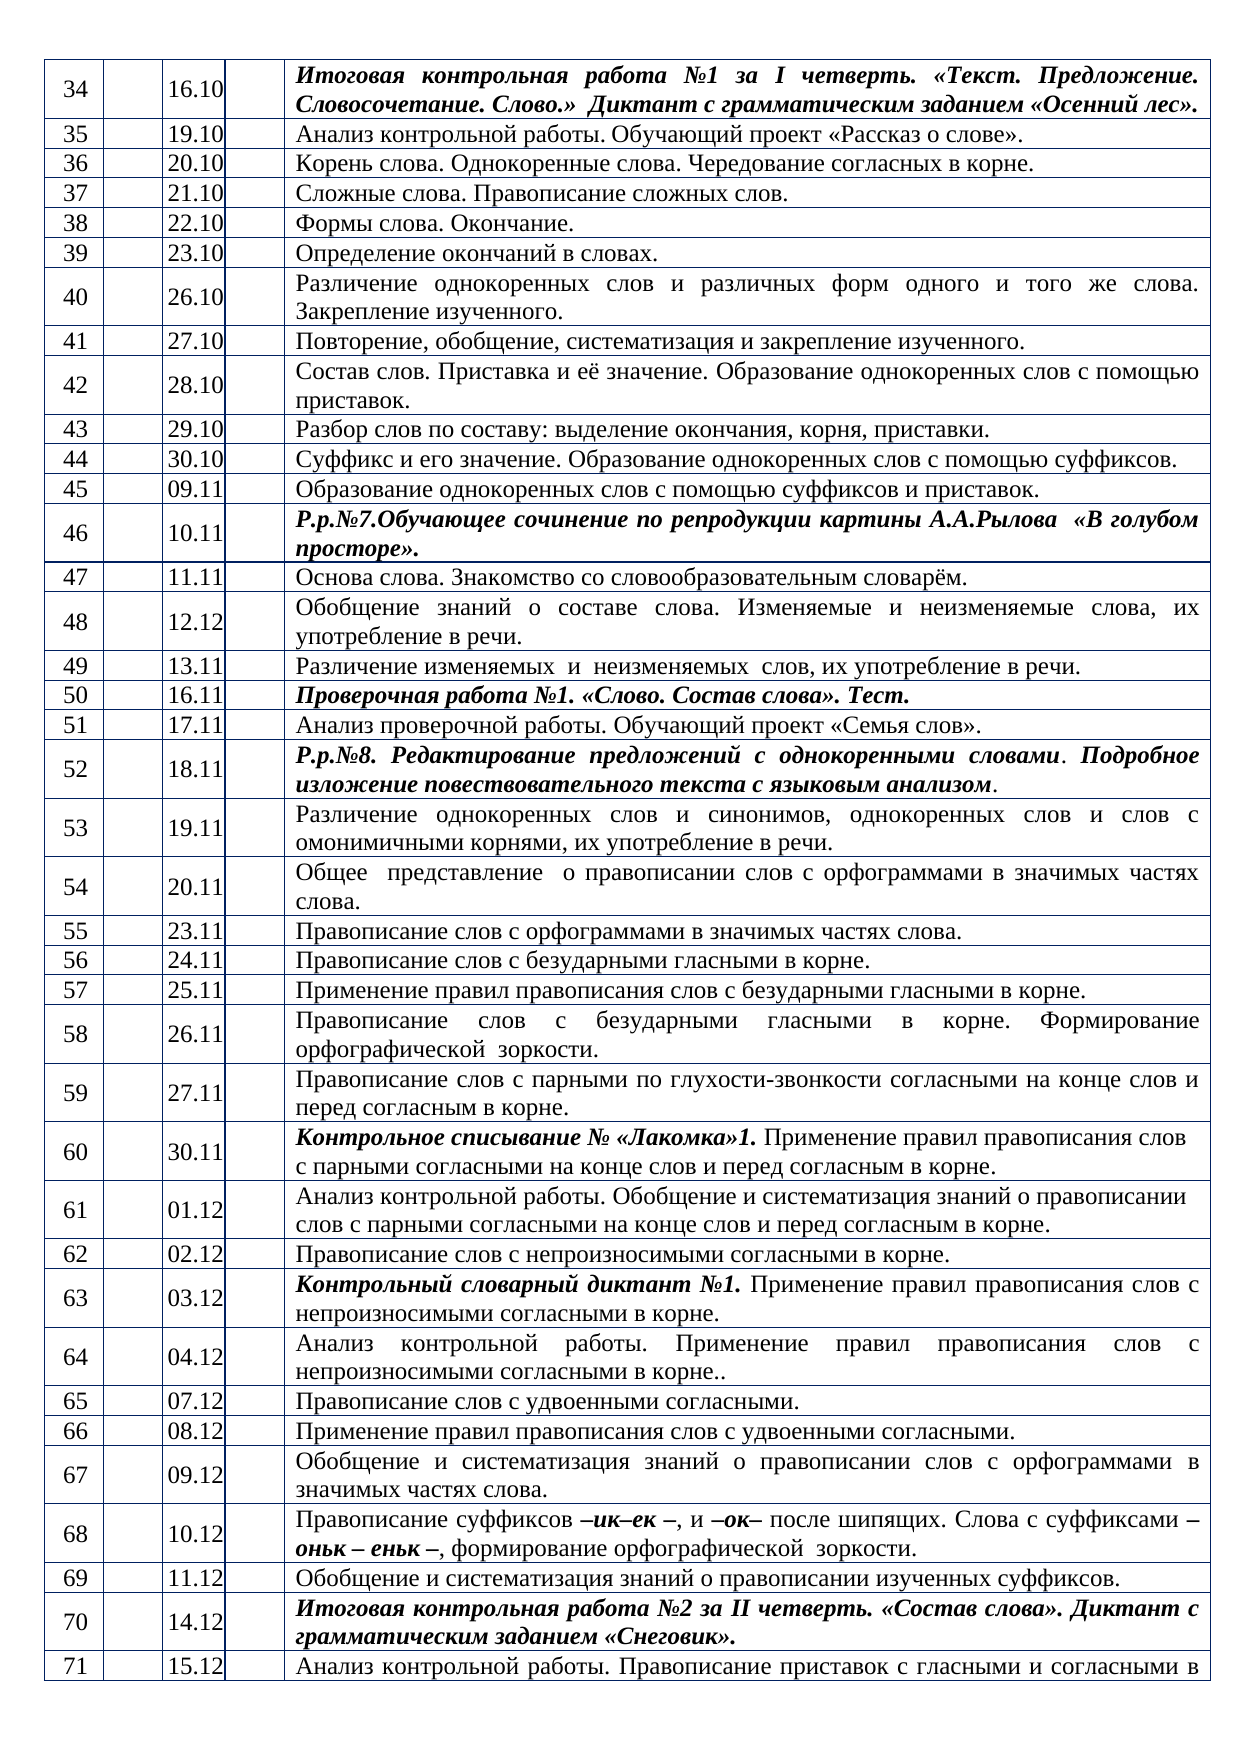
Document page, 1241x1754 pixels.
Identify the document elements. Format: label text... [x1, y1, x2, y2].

table_cell 59 [45, 1064, 103, 1121]
table_cell [104, 799, 162, 856]
table_cell 18.11 [163, 740, 224, 798]
table_cell [104, 238, 162, 267]
table_cell [226, 563, 284, 591]
table_cell Повторение, обобщение, систематизация и закрепление изученного. [285, 326, 1210, 355]
table_cell Контрольное списывание № «Лакомка»1. Применение правил правописания слов с парными согласными на конце слов и перед согласным в корне. [285, 1122, 1210, 1180]
table_cell Обобщение и систематизация знаний о правописании изученных суффиксов. [285, 1563, 1210, 1592]
table_cell [226, 1651, 284, 1680]
table_cell 30.11 [163, 1122, 224, 1180]
table_cell [104, 1005, 162, 1063]
table_cell 24.11 [163, 946, 224, 974]
table_cell Общее представление о правописании слов с орфограммами в значимых частях слова. [285, 857, 1210, 915]
table_cell Анализ контрольной работы. Обобщение и систематизация знаний о правописании слов с парными согласными на конце слов и перед согласным в корне. [285, 1181, 1210, 1238]
table_cell [104, 504, 162, 561]
table_cell Р.р.№8. Редактирование предложений с однокоренными словами. Подробное изложение повествовательного текста с языковым анализом. [285, 740, 1210, 798]
table_cell 21.10 [163, 178, 224, 207]
table_cell [104, 563, 162, 591]
table_cell Анализ контрольной работы. Обучающий проект «Рассказ о слове». [285, 119, 1210, 147]
table_cell 66 [45, 1416, 103, 1445]
table_cell [226, 681, 284, 709]
table_cell [226, 857, 284, 915]
table_cell [104, 740, 162, 798]
table_cell 25.11 [163, 975, 224, 1004]
table_cell 09.11 [163, 474, 224, 503]
table_cell Применение правил правописания слов с безударными гласными в корне. [285, 975, 1210, 1004]
table_cell 44 [45, 444, 103, 473]
table_cell Применение правил правописания слов с удвоенными согласными. [285, 1416, 1210, 1445]
table_cell Правописание слов с безударными гласными в корне. [285, 946, 1210, 974]
table_cell [226, 415, 284, 443]
table_cell Сложные слова. Правописание сложных слов. [285, 178, 1210, 207]
table_cell 26.10 [163, 268, 224, 325]
table_cell 64 [45, 1328, 103, 1385]
table_cell 71 [45, 1651, 103, 1680]
table_cell [226, 1416, 284, 1445]
table_cell 69 [45, 1563, 103, 1592]
table_cell [226, 1386, 284, 1415]
table_cell 08.12 [163, 1416, 224, 1445]
table_cell 02.12 [163, 1239, 224, 1268]
table_cell 30.10 [163, 444, 224, 473]
table_cell 56 [45, 946, 103, 974]
table_cell [226, 799, 284, 856]
table_cell [226, 1181, 284, 1238]
table_cell 38 [45, 208, 103, 237]
table_cell Основа слова. Знакомство со словообразовательным словарём. [285, 563, 1210, 591]
table_cell 51 [45, 710, 103, 739]
table_cell [104, 60, 162, 118]
table_cell Различение однокоренных слов и различных форм одного и того же слова. Закрепление изученного. [285, 268, 1210, 325]
table_cell 26.11 [163, 1005, 224, 1063]
table_cell 36 [45, 149, 103, 177]
table_cell Правописание слов с орфограммами в значимых частях слова. [285, 916, 1210, 944]
table_cell [104, 681, 162, 709]
table_cell 16.11 [163, 681, 224, 709]
table_cell [104, 1651, 162, 1680]
table_cell 22.10 [163, 208, 224, 237]
table_cell 10.11 [163, 504, 224, 561]
table_cell Обобщение и систематизация знаний о правописании слов с орфограммами в значимых частях слова. [285, 1446, 1210, 1503]
table_cell 20.10 [163, 149, 224, 177]
table_cell 70 [45, 1593, 103, 1650]
table_cell 35 [45, 119, 103, 147]
table_cell 19.10 [163, 119, 224, 147]
table_cell [104, 1563, 162, 1592]
table_cell Итоговая контрольная работа №1 за I четверть. «Текст. Предложение. Словосочетание. Слово.» Диктант с грамматическим заданием «Осенний лес». [285, 60, 1210, 118]
table_cell 67 [45, 1446, 103, 1503]
table_cell Корень слова. Однокоренные слова. Чередование согласных в корне. [285, 149, 1210, 177]
table_cell Суффикс и его значение. Образование однокоренных слов с помощью суффиксов. [285, 444, 1210, 473]
table_cell [226, 1122, 284, 1180]
table_cell 23.10 [163, 238, 224, 267]
table_cell [226, 444, 284, 473]
table_cell 47 [45, 563, 103, 591]
table_cell 65 [45, 1386, 103, 1415]
table_cell Итоговая контрольная работа №2 за II четверть. «Состав слова». Диктант с грамматическим заданием «Снеговик». [285, 1593, 1210, 1650]
table_cell [104, 1386, 162, 1415]
table_cell Различение однокоренных слов и синонимов, однокоренных слов и слов с омонимичными корнями, их употребление в речи. [285, 799, 1210, 856]
table_cell Обобщение знаний о составе слова. Изменяемые и неизменяемые слова, их употребление в речи. [285, 592, 1210, 650]
table_cell [104, 1064, 162, 1121]
table_cell 60 [45, 1122, 103, 1180]
table_cell 45 [45, 474, 103, 503]
table_cell [226, 178, 284, 207]
table_cell [226, 1593, 284, 1650]
table_cell 28.10 [163, 356, 224, 413]
table_cell 12.12 [163, 592, 224, 650]
table_cell 40 [45, 268, 103, 325]
table_cell 43 [45, 415, 103, 443]
table_cell Разбор слов по составу: выделение окончания, корня, приставки. [285, 415, 1210, 443]
table_cell [226, 1239, 284, 1268]
table_cell 62 [45, 1239, 103, 1268]
table_cell 01.12 [163, 1181, 224, 1238]
table_cell 20.11 [163, 857, 224, 915]
table_cell 41 [45, 326, 103, 355]
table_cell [285, 1651, 1210, 1680]
table_cell 63 [45, 1269, 103, 1327]
table_cell [104, 1504, 162, 1562]
table_cell [226, 238, 284, 267]
table_cell Правописание слов с парными по глухости-звонкости согласными на конце слов и перед согласным в корне. [285, 1064, 1210, 1121]
table_cell [104, 149, 162, 177]
table_cell Правописание суффиксов –ик–ек –, и –ок– после шипящих. Слова с суффиксами – оньк – еньк –, формирование орфографической зоркости. [285, 1504, 1210, 1562]
table_cell [226, 592, 284, 650]
table_cell [226, 356, 284, 413]
table_cell 19.11 [163, 799, 224, 856]
table_cell [104, 178, 162, 207]
table_cell 48 [45, 592, 103, 650]
table_cell [226, 1005, 284, 1063]
table_cell [226, 1064, 284, 1121]
table_cell 37 [45, 178, 103, 207]
table_cell 16.10 [163, 60, 224, 118]
table_cell 23.11 [163, 916, 224, 944]
table_cell [104, 415, 162, 443]
table_cell [226, 268, 284, 325]
table_cell [104, 1122, 162, 1180]
table_cell [226, 1269, 284, 1327]
table_cell [226, 710, 284, 739]
table_cell 11.11 [163, 563, 224, 591]
table_cell [104, 946, 162, 974]
table_cell [226, 916, 284, 944]
table_cell 50 [45, 681, 103, 709]
table_cell 07.12 [163, 1386, 224, 1415]
table_cell 09.12 [163, 1446, 224, 1503]
table_cell 57 [45, 975, 103, 1004]
table_cell Правописание слов с непроизносимыми согласными в корне. [285, 1239, 1210, 1268]
table_cell 49 [45, 651, 103, 679]
table_cell [104, 444, 162, 473]
table_cell Различение изменяемых и неизменяемых слов, их употребление в речи. [285, 651, 1210, 679]
table_cell Состав слов. Приставка и её значение. Образование однокоренных слов с помощью приставок. [285, 356, 1210, 413]
table_cell [104, 1239, 162, 1268]
table_cell [104, 975, 162, 1004]
table_cell [104, 1181, 162, 1238]
table_cell [226, 60, 284, 118]
table_cell [104, 592, 162, 650]
table_cell [226, 975, 284, 1004]
table_cell [226, 474, 284, 503]
table_cell 52 [45, 740, 103, 798]
table_cell 10.12 [163, 1504, 224, 1562]
table_cell Проверочная работа №1. «Слово. Состав слова». Тест. [285, 681, 1210, 709]
table_cell 46 [45, 504, 103, 561]
table_cell [226, 119, 284, 147]
table_cell [226, 651, 284, 679]
table_cell [226, 149, 284, 177]
table_cell [226, 1563, 284, 1592]
table_cell [226, 504, 284, 561]
table_cell [226, 946, 284, 974]
table_cell 58 [45, 1005, 103, 1063]
table_cell 11.12 [163, 1563, 224, 1592]
table_cell [104, 1269, 162, 1327]
table_cell [226, 740, 284, 798]
table_cell Анализ контрольной работы. Применение правил правописания слов с непроизносимыми согласными в корне.. [285, 1328, 1210, 1385]
table_cell 42 [45, 356, 103, 413]
table_cell Правописание слов с удвоенными согласными. [285, 1386, 1210, 1415]
table_cell [104, 474, 162, 503]
table_cell [104, 1593, 162, 1650]
table_cell [226, 1328, 284, 1385]
table_cell Формы слова. Окончание. [285, 208, 1210, 237]
table_cell [104, 356, 162, 413]
table_cell [104, 268, 162, 325]
table_cell Контрольный словарный диктант №1. Применение правил правописания слов с непроизносимыми согласными в корне. [285, 1269, 1210, 1327]
table_cell 61 [45, 1181, 103, 1238]
table_cell 68 [45, 1504, 103, 1562]
table_cell 55 [45, 916, 103, 944]
table_cell [104, 1328, 162, 1385]
table_cell Анализ проверочной работы. Обучающий проект «Семья слов». [285, 710, 1210, 739]
table_cell [104, 916, 162, 944]
table_cell [226, 1446, 284, 1503]
table_cell 15.12 [163, 1651, 224, 1680]
table_cell Правописание слов с безударными гласными в корне. Формирование орфографической зоркости. [285, 1005, 1210, 1063]
table_cell [104, 208, 162, 237]
table_cell [226, 208, 284, 237]
table_cell 29.10 [163, 415, 224, 443]
table_cell 04.12 [163, 1328, 224, 1385]
table_cell 34 [45, 60, 103, 118]
table_cell Определение окончаний в словах. [285, 238, 1210, 267]
table_cell 14.12 [163, 1593, 224, 1650]
table_cell 54 [45, 857, 103, 915]
table_cell [104, 710, 162, 739]
table_cell [104, 1416, 162, 1445]
table_cell 13.11 [163, 651, 224, 679]
table_cell [104, 119, 162, 147]
table_cell 03.12 [163, 1269, 224, 1327]
table_cell [104, 326, 162, 355]
table_cell 17.11 [163, 710, 224, 739]
table_cell Образование однокоренных слов с помощью суффиксов и приставок. [285, 474, 1210, 503]
table_cell 27.11 [163, 1064, 224, 1121]
table_cell 27.10 [163, 326, 224, 355]
table_cell [104, 857, 162, 915]
table_cell 53 [45, 799, 103, 856]
table_cell [104, 651, 162, 679]
table_cell [226, 1504, 284, 1562]
table_cell 39 [45, 238, 103, 267]
table_cell [104, 1446, 162, 1503]
table_cell [226, 326, 284, 355]
table_cell Р.р.№7.Обучающее сочинение по репродукции картины А.А.Рылова «В голубом просторе». [285, 504, 1210, 561]
